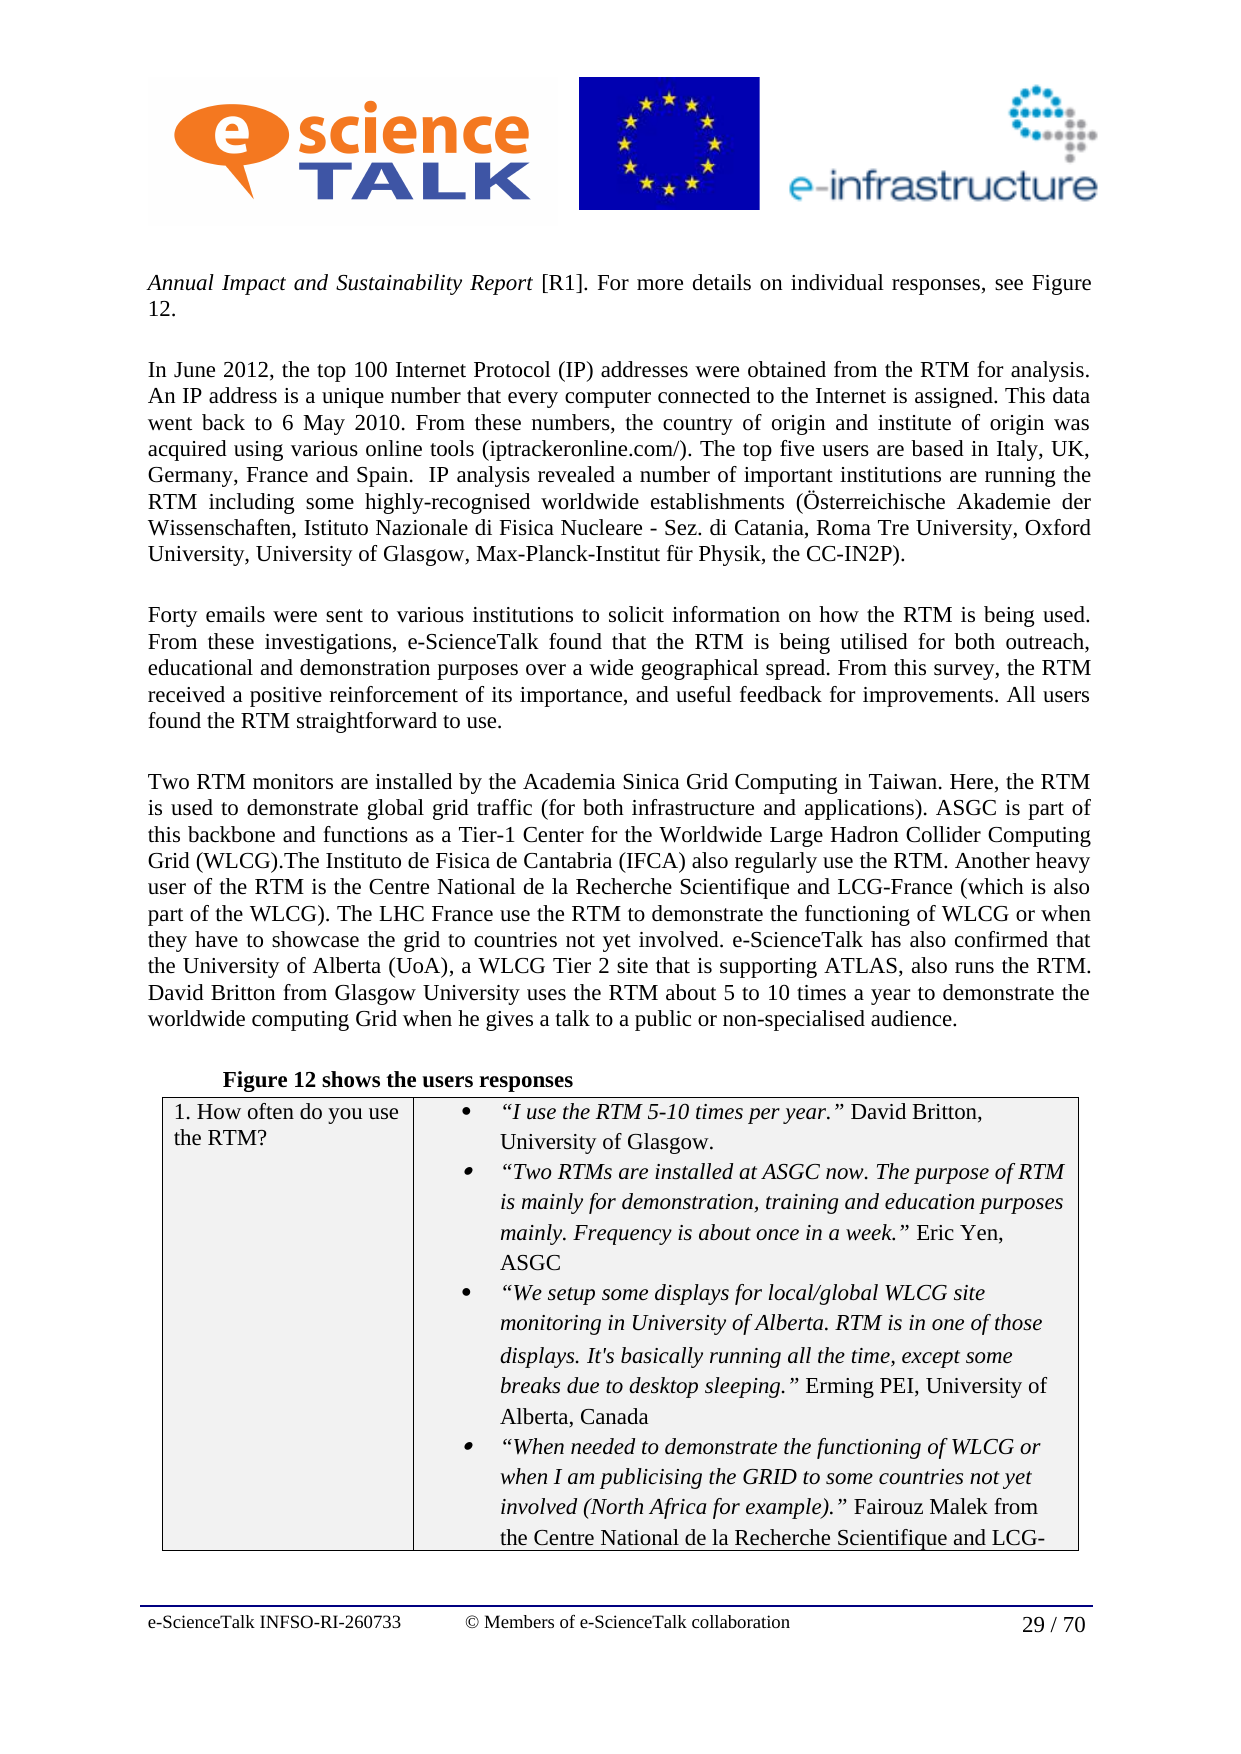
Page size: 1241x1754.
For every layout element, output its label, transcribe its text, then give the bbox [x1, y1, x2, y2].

text Figure 12 shows the users responses [148, 1066, 1092, 1093]
text Two RTM monitors are installed by the Academia Sinica Grid Computing in Taiwan. Here, the RTM is used to demonstrate global grid traffic (for both infrastructure and applications). ASGC is part of this backbone and functions as a Tier-1 Center for the Worldwide Large Hadron Collider Computing Grid (WLCG).The Instituto de Fisica de Cantabria (IFCA) also regularly use the RTM. Another heavy user of the RTM is the Centre National de la Recherche Scientifique and LCG-France (which is also part of the WLCG). The LHC France use the RTM to demonstrate the functioning of WLCG or when they have to showcase the grid to countries not yet involved. e-ScienceTalk has also confirmed that the University of Alberta (UoA), a WLCG Tier 2 site that is supporting ATLAS, also runs the RTM. David Britton from Glasgow University uses the RTM about 5 to 10 times a year to demonstrate the worldwide computing Grid when he gives a talk to a public or non-specialised audience. [148, 768, 1092, 1032]
picture [147, 77, 558, 226]
text In June 2012, the top 100 Internet Protocol (IP) addresses were obtained from the RTM for analysis. An IP address is a unique number that every computer connected to the Internet is assigned. This data went back to 6 May 2010. From these numbers, the country of origin and institute of origin was acquired using various online tools (iptrackeronline.com/). The top five users are based in Italy, UK, Germany, France and Spain. IP analysis revealed a number of important institutions are running the RTM including some highly-recognised worldwide establishments (Österreichische Akademie der Wissenschaften, Istituto Nazionale di Fisica Nucleare - Sez. di Catania, Roma Tre University, Oxford University, University of Glasgow, Max-Planck-Institut für Physik, the CC-IN2P). [148, 356, 1092, 567]
text Forty emails were sent to various institutions to solicit information on how the RTM is being used. From these investigations, e-ScienceTalk found that the RTM is being utilised for both outreach, educational and demonstration purposes over a wide geographical spread. From this survey, the RTM received a positive reinforcement of its importance, and useful feedback for improvements. All users found the RTM straightforward to use. [148, 602, 1092, 733]
picture [579, 77, 760, 210]
table_header 1. How often do you use the RTM? [163, 1098, 413, 1550]
picture [782, 77, 1106, 210]
